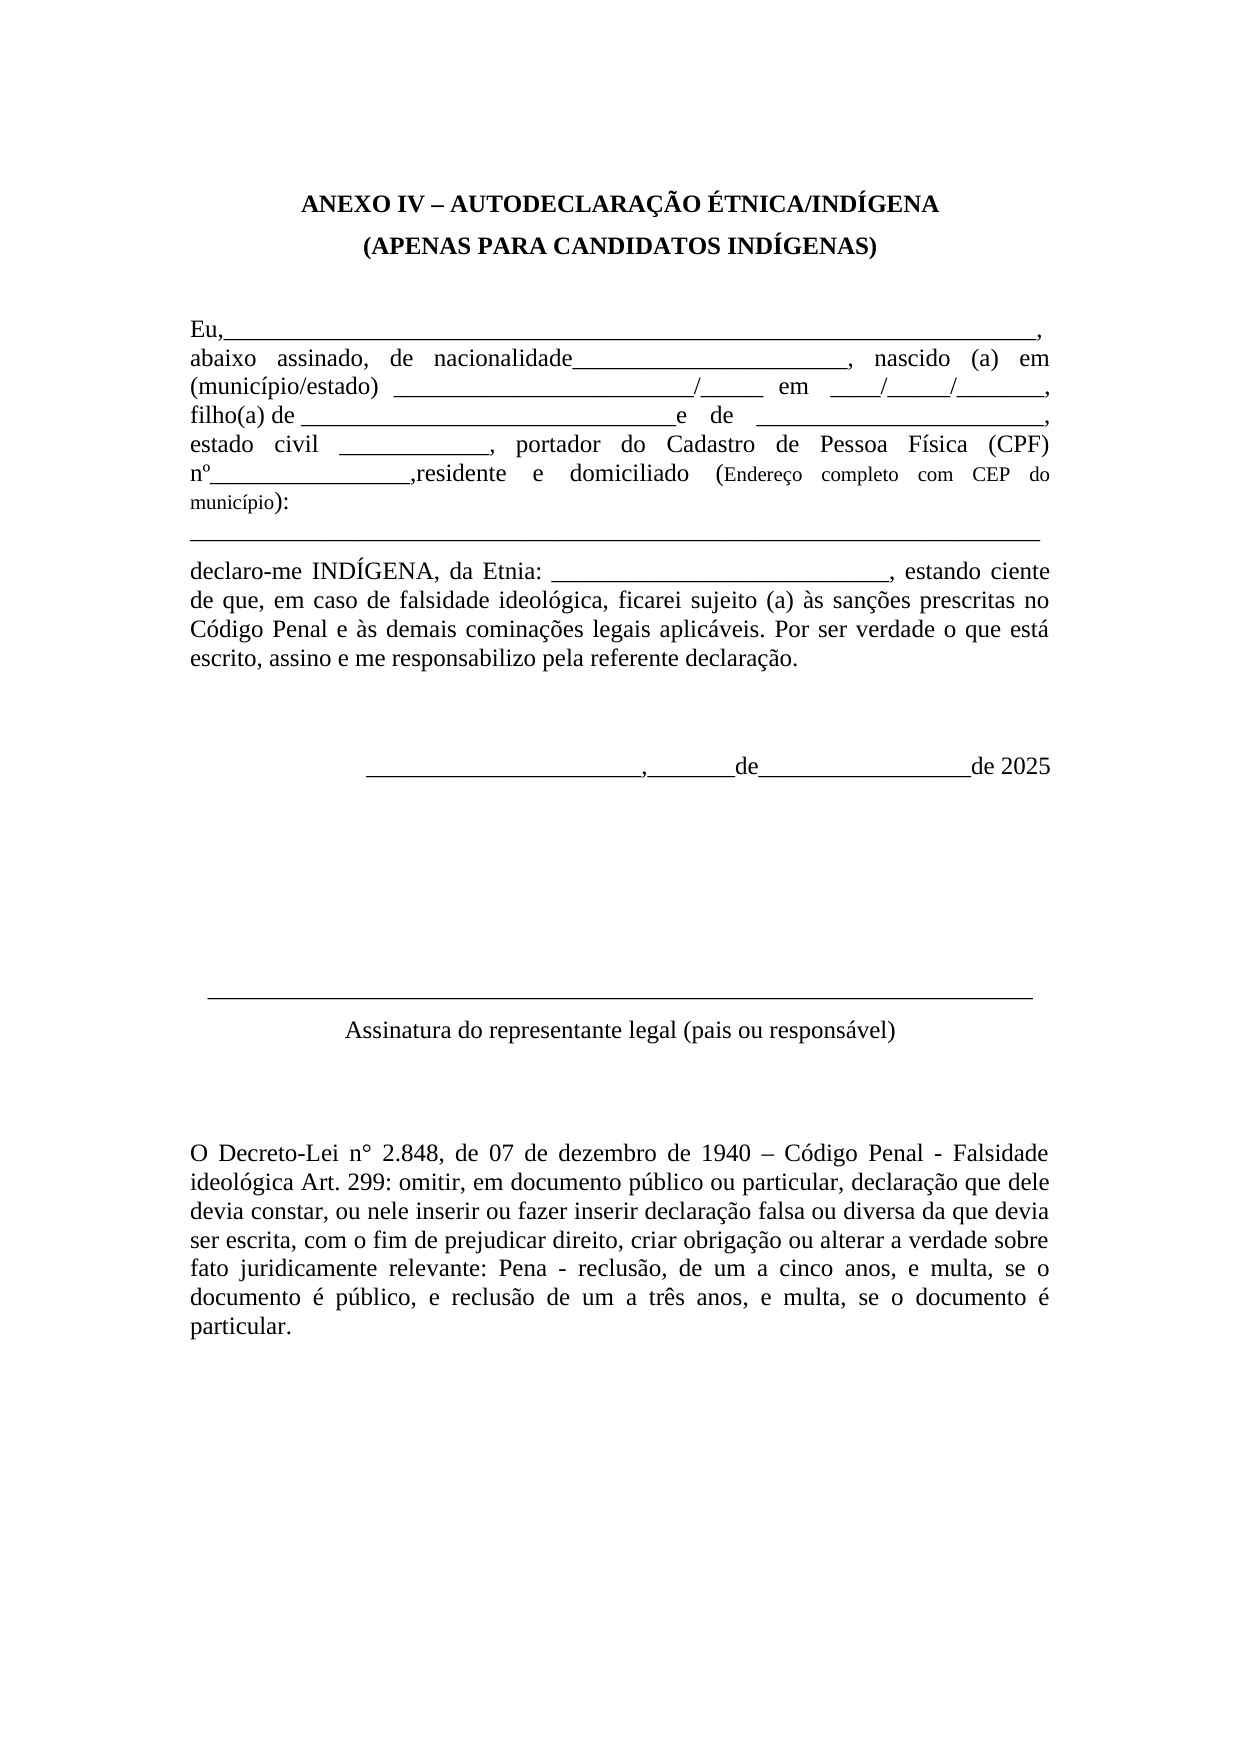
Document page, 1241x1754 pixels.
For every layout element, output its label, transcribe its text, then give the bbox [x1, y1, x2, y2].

text (APENAS PARA CANDIDATOS INDÍGENAS) [190, 231, 1051, 259]
text Assinatura do representante legal (pais ou responsável) [190, 1015, 1051, 1043]
text declaro-me INDÍGENA, da Etnia: ___________________________, estando ciente de que, em caso de falsidade ideológica, ficarei sujeito (a) às sanções prescritas no Código Penal e às demais cominações legais aplicáveis. Por ser verdade o que está escrito, assino e me responsabilizo pela referente declaração. [190, 556, 1051, 671]
text Eu,_________________________________________________________________, abaixo assinado, de nacionalidade______________________, nascido (a) em (município/estado) ________________________/_____ em ____/_____/_______, filho(a) de ______________________________e de _______________________, estado civil ____________, portador do Cadastro de Pessoa Física (CPF) nº________________,residente e domiciliado (Endereço completo com CEP do município): ____________________________________________________________________ [190, 314, 1051, 544]
text O Decreto-Lei n° 2.848, de 07 de dezembro de 1940 – Código Penal - Falsidade ideológica Art. 299: omitir, em documento público ou particular, declaração que dele devia constar, ou nele inserir ou fazer inserir declaração falsa ou diversa da que devia ser escrita, com o fim de prejudicar direito, criar obrigação ou alterar a verdade sobre fato juridicamente relevante: Pena - reclusão, de um a cinco anos, e multa, se o documento é público, e reclusão de um a três anos, e multa, se o documento é particular. [190, 1138, 1051, 1340]
text ANEXO IV – AUTODECLARAÇÃO ÉTNICA/INDÍGENA [190, 189, 1051, 218]
text ______________________,_______de_________________de 2025 [190, 751, 1051, 780]
text __________________________________________________________________ [190, 916, 1051, 1002]
